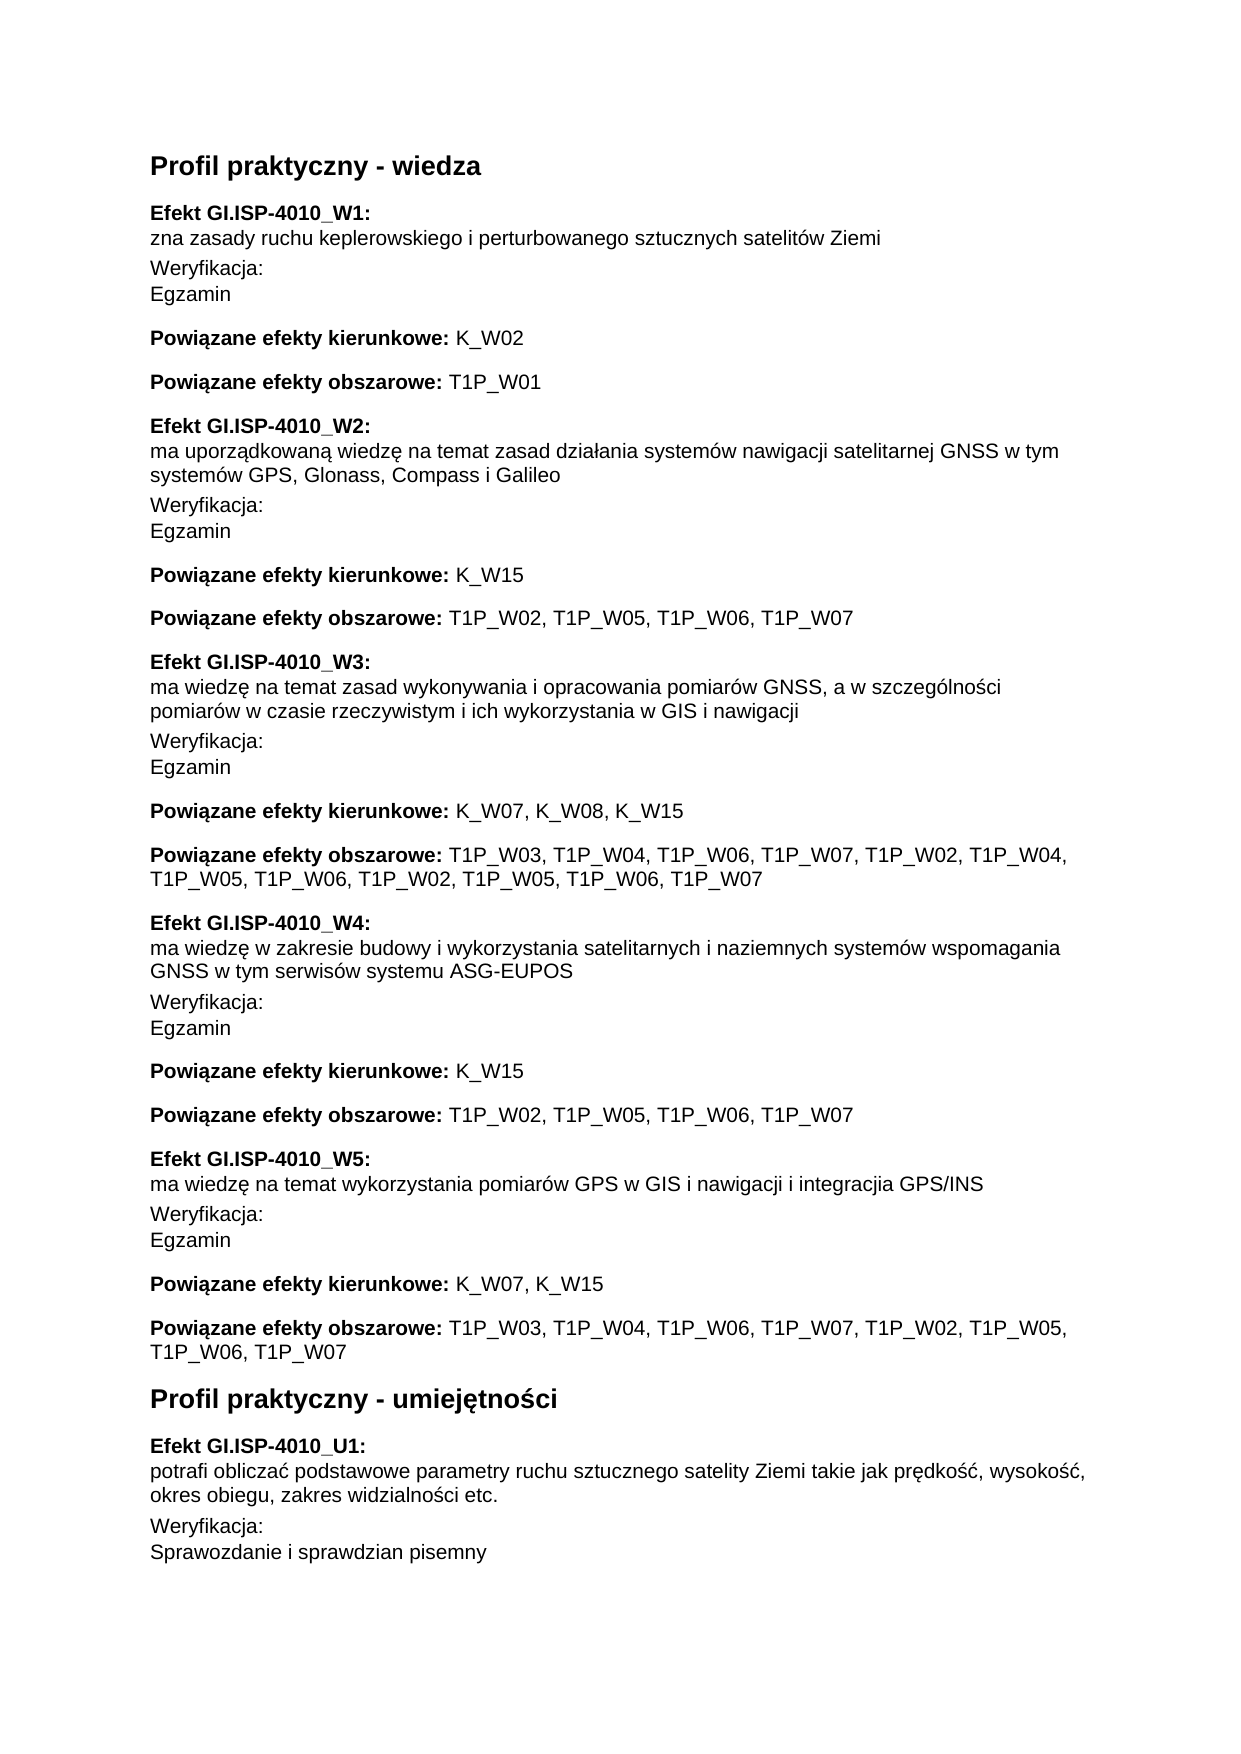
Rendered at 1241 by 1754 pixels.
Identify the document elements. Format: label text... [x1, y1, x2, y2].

text Weryfikacja: [150, 729, 1090, 753]
text ma wiedzę na temat wykorzystania pomiarów GPS w GIS i nawigacji i integracjia GPS/INS [150, 1172, 1090, 1196]
text Powiązane efekty kierunkowe: K_W15 [150, 562, 1090, 586]
text Powiązane efekty obszarowe: T1P_W03, T1P_W04, T1P_W06, T1P_W07, T1P_W02, T1P_W05, T1P_W06, T1P_W07 [150, 1316, 1090, 1363]
text Powiązane efekty kierunkowe: K_W15 [150, 1059, 1090, 1083]
text Efekt GI.ISP-4010_W4: [150, 910, 1090, 934]
text Egzamin [150, 1016, 1090, 1039]
text Sprawozdanie i sprawdzian pisemny [150, 1539, 1090, 1563]
text Powiązane efekty obszarowe: T1P_W02, T1P_W05, T1P_W06, T1P_W07 [150, 606, 1090, 630]
text Egzamin [150, 519, 1090, 543]
subtitle Profil praktyczny - wiedza [150, 150, 1090, 181]
text Efekt GI.ISP-4010_W3: [150, 650, 1090, 674]
subtitle Profil praktyczny - umiejętności [150, 1383, 1090, 1414]
text Weryfikacja: [150, 989, 1090, 1013]
text Powiązane efekty obszarowe: T1P_W03, T1P_W04, T1P_W06, T1P_W07, T1P_W02, T1P_W04, T1P_W05, T1P_W06, T1P_W02, T1P_W05, T1P_W06, T1P_W07 [150, 843, 1090, 891]
text Powiązane efekty kierunkowe: K_W07, K_W08, K_W15 [150, 799, 1090, 823]
text Weryfikacja: [150, 1513, 1090, 1537]
text Efekt GI.ISP-4010_W2: [150, 413, 1090, 437]
text Weryfikacja: [150, 493, 1090, 517]
text Efekt GI.ISP-4010_U1: [150, 1434, 1090, 1458]
text Efekt GI.ISP-4010_W1: [150, 201, 1090, 225]
text Powiązane efekty kierunkowe: K_W02 [150, 326, 1090, 350]
text Powiązane efekty kierunkowe: K_W07, K_W15 [150, 1272, 1090, 1296]
text Weryfikacja: [150, 1202, 1090, 1226]
text potrafi obliczać podstawowe parametry ruchu sztucznego satelity Ziemi takie jak prędkość, wysokość, okres obiegu, zakres widzialności etc. [150, 1459, 1090, 1507]
text Egzamin [150, 1228, 1090, 1252]
text Weryfikacja: [150, 256, 1090, 280]
text ma wiedzę w zakresie budowy i wykorzystania satelitarnych i naziemnych systemów wspomagania GNSS w tym serwisów systemu ASG-EUPOS [150, 935, 1090, 983]
text Egzamin [150, 282, 1090, 306]
text zna zasady ruchu keplerowskiego i perturbowanego sztucznych satelitów Ziemi [150, 226, 1090, 250]
text ma wiedzę na temat zasad wykonywania i opracowania pomiarów GNSS, a w szczególności pomiarów w czasie rzeczywistym i ich wykorzystania w GIS i nawigacji [150, 675, 1090, 723]
text Egzamin [150, 755, 1090, 779]
text ma uporządkowaną wiedzę na temat zasad działania systemów nawigacji satelitarnej GNSS w tym systemów GPS, Glonass, Compass i Galileo [150, 438, 1090, 486]
text Efekt GI.ISP-4010_W5: [150, 1147, 1090, 1171]
text Powiązane efekty obszarowe: T1P_W01 [150, 370, 1090, 394]
text Powiązane efekty obszarowe: T1P_W02, T1P_W05, T1P_W06, T1P_W07 [150, 1103, 1090, 1127]
